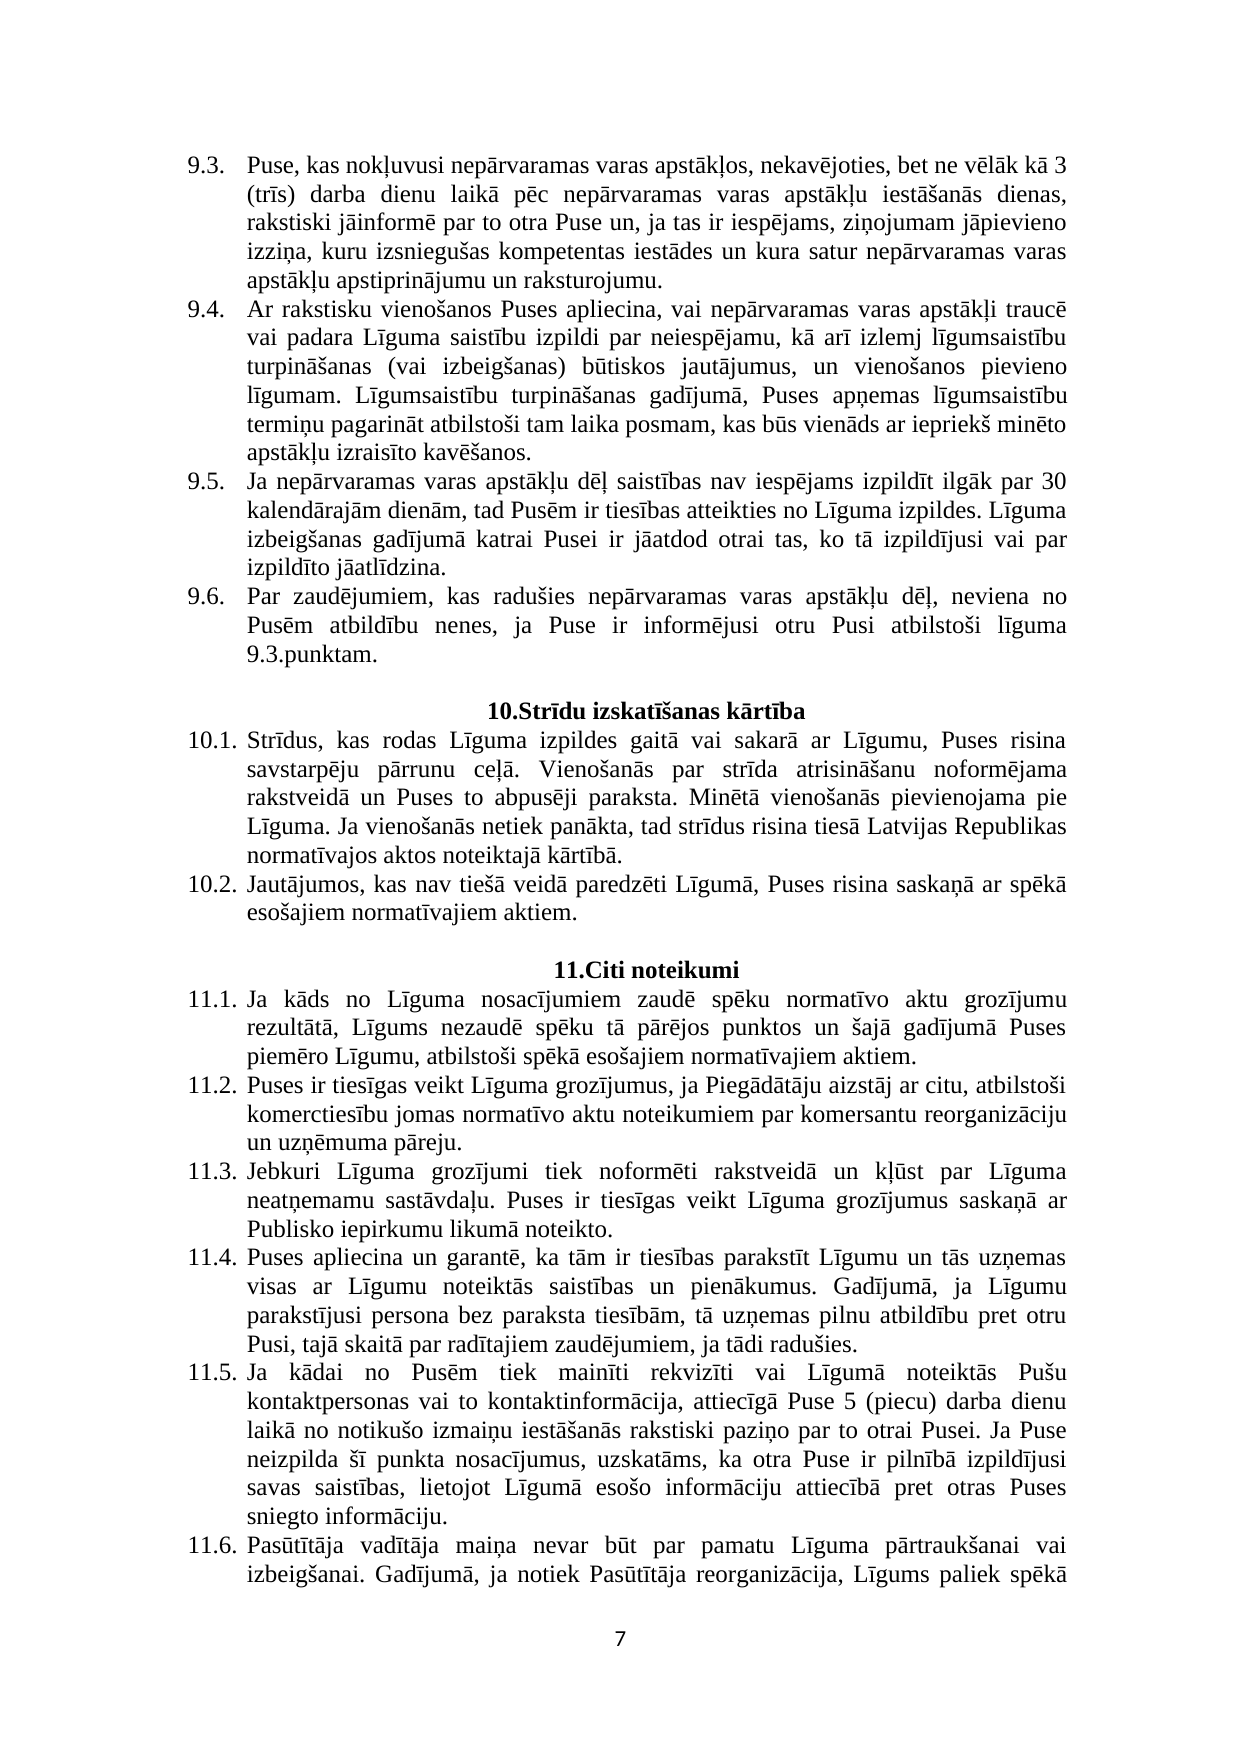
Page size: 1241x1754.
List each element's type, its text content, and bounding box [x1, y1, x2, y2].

list Puses apliecina un garantē, ka tām ir tiesības parakstīt Līgumu un tās uzņemas visas ar Līgumu noteiktās saistības un pienākumus. Gadījumā, ja Līgumu parakstījusi persona bez paraksta tiesībām, tā uzņemas pilnu atbildību pret otru Pusi, tajā skaitā par radītajiem zaudējumiem, ja tādi radušies. [187, 1242, 1068, 1357]
list Par zaudējumiem, kas radušies nepārvaramas varas apstākļu dēļ, neviena no Pusēm atbildību nenes, ja Puse ir informējusi otru Pusi atbilstoši līguma 9.3.punktam. [187, 581, 1068, 667]
list Ja kādai no Pusēm tiek mainīti rekvizīti vai Līgumā noteiktās Pušu kontaktpersonas vai to kontaktinformācija, attiecīgā Puse 5 (piecu) darba dienu laikā no notikušo izmaiņu iestāšanās rakstiski paziņo par to otrai Pusei. Ja Puse neizpilda šī punkta nosacījumus, uzskatāms, ka otra Puse ir pilnībā izpildījusi savas saistības, lietojot Līgumā esošo informāciju attiecībā pret otras Puses sniegto informāciju. [187, 1357, 1068, 1530]
list Jebkuri Līguma grozījumi tiek noformēti rakstveidā un kļūst par Līguma neatņemamu sastāvdaļu. Puses ir tiesīgas veikt Līguma grozījumus saskaņā ar Publisko iepirkumu likumā noteikto. [187, 1156, 1068, 1242]
list Puses ir tiesīgas veikt Līguma grozījumus, ja Piegādātāju aizstāj ar citu, atbilstoši komerctiesību jomas normatīvo aktu noteikumiem par komersantu reorganizāciju un uzņēmuma pāreju. [187, 1070, 1068, 1156]
list Puse, kas nokļuvusi nepārvaramas varas apstākļos, nekavējoties, bet ne vēlāk kā 3 (trīs) darba dienu laikā pēc nepārvaramas varas apstākļu iestāšanās dienas, rakstiski jāinformē par to otra Puse un, ja tas ir iespējams, ziņojumam jāpievieno izziņa, kuru izsniegušas kompetentas iestādes un kura satur nepārvaramas varas apstākļu apstiprinājumu un raksturojumu. [187, 150, 1068, 294]
list Ja kāds no Līguma nosacījumiem zaudē spēku normatīvo aktu grozījumu rezultātā, Līgums nezaudē spēku tā pārējos punktos un šajā gadījumā Puses piemēro Līgumu, atbilstoši spēkā esošajiem normatīvajiem aktiem. [187, 984, 1068, 1070]
list Ar rakstisku vienošanos Puses apliecina, vai nepārvaramas varas apstākļi traucē vai padara Līguma saistību izpildi par neiespējamu, kā arī izlemj līgumsaistību turpināšanas (vai izbeigšanas) būtiskos jautājumus, un vienošanos pievieno līgumam. Līgumsaistību turpināšanas gadījumā, Puses apņemas līgumsaistību termiņu pagarināt atbilstoši tam laika posmam, kas būs vienāds ar iepriekš minēto apstākļu izraisīto kavēšanos. [187, 294, 1068, 466]
list Jautājumos, kas nav tiešā veidā paredzēti Līgumā, Puses risina saskaņā ar spēkā esošajiem normatīvajiem aktiem. [187, 869, 1068, 926]
text 10.Strīdu izskatīšanas kārtība [225, 696, 1068, 725]
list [187, 1530, 1068, 1587]
list Strīdus, kas rodas Līguma izpildes gaitā vai sakarā ar Līgumu, Puses risina savstarpēju pārrunu ceļā. Vienošanās par strīda atrisināšanu noformējama rakstveidā un Puses to abpusēji paraksta. Minētā vienošanās pievienojama pie Līguma. Ja vienošanās netiek panākta, tad strīdus risina tiesā Latvijas Republikas normatīvajos aktos noteiktajā kārtībā. [187, 725, 1068, 869]
list Ja nepārvaramas varas apstākļu dēļ saistības nav iespējams izpildīt ilgāk par 30 kalendārajām dienām, tad Pusēm ir tiesības atteikties no Līguma izpildes. Līguma izbeigšanas gadījumā katrai Pusei ir jāatdod otrai tas, ko tā izpildījusi vai par izpildīto jāatlīdzina. [187, 466, 1068, 581]
text 11.Citi noteikumi [225, 955, 1068, 984]
